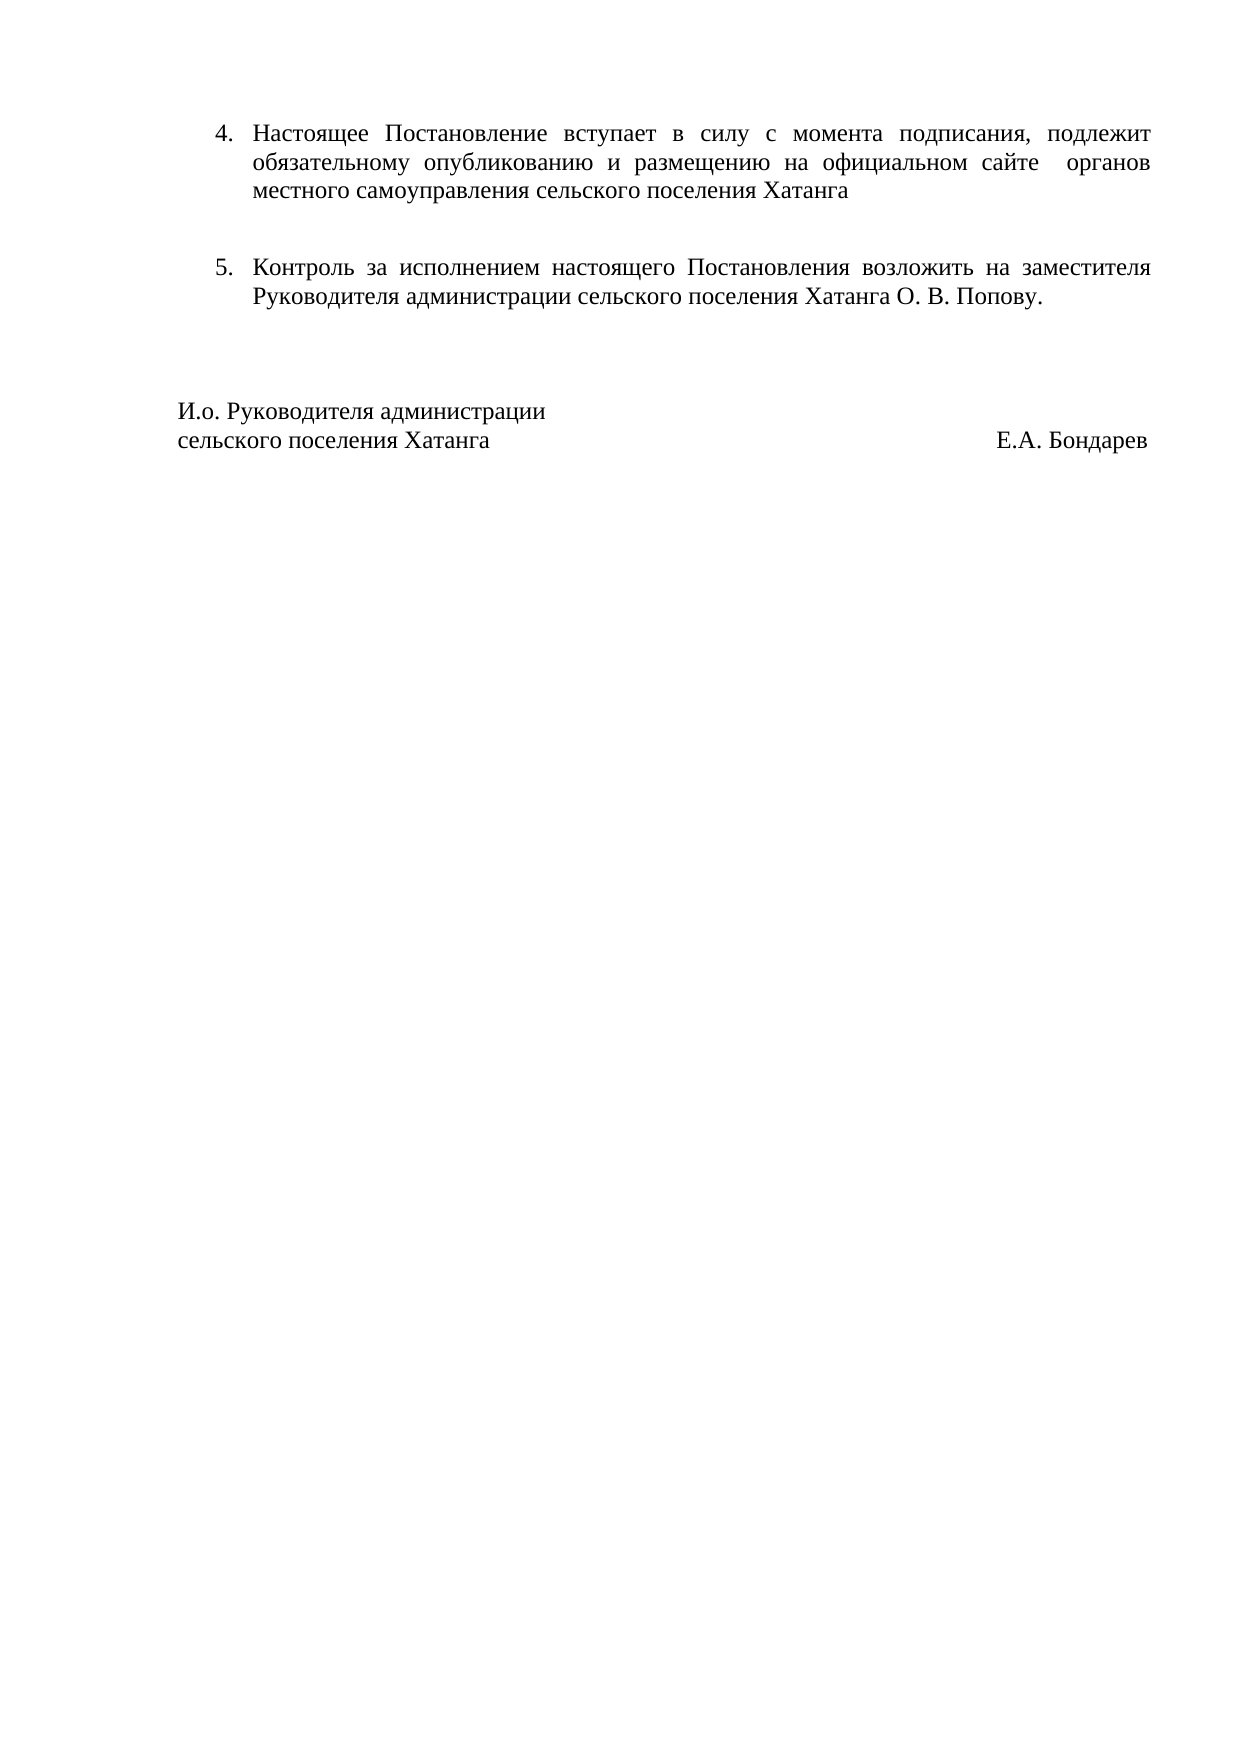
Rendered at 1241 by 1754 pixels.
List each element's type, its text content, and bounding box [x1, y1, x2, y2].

text сельского поселения Хатанга Е.А. Бондарев [177, 425, 1152, 453]
list Контроль за исполнением настоящего Постановления возложить на заместителя Руководителя администрации сельского поселения Хатанга О. В. Попову. [215, 252, 1152, 310]
text И.о. Руководителя администрации [177, 396, 1152, 425]
list Настоящее Постановление вступает в силу с момента подписания, подлежит обязательному опубликованию и размещению на официальном сайте органов местного самоуправления сельского поселения Хатанга [215, 118, 1152, 204]
